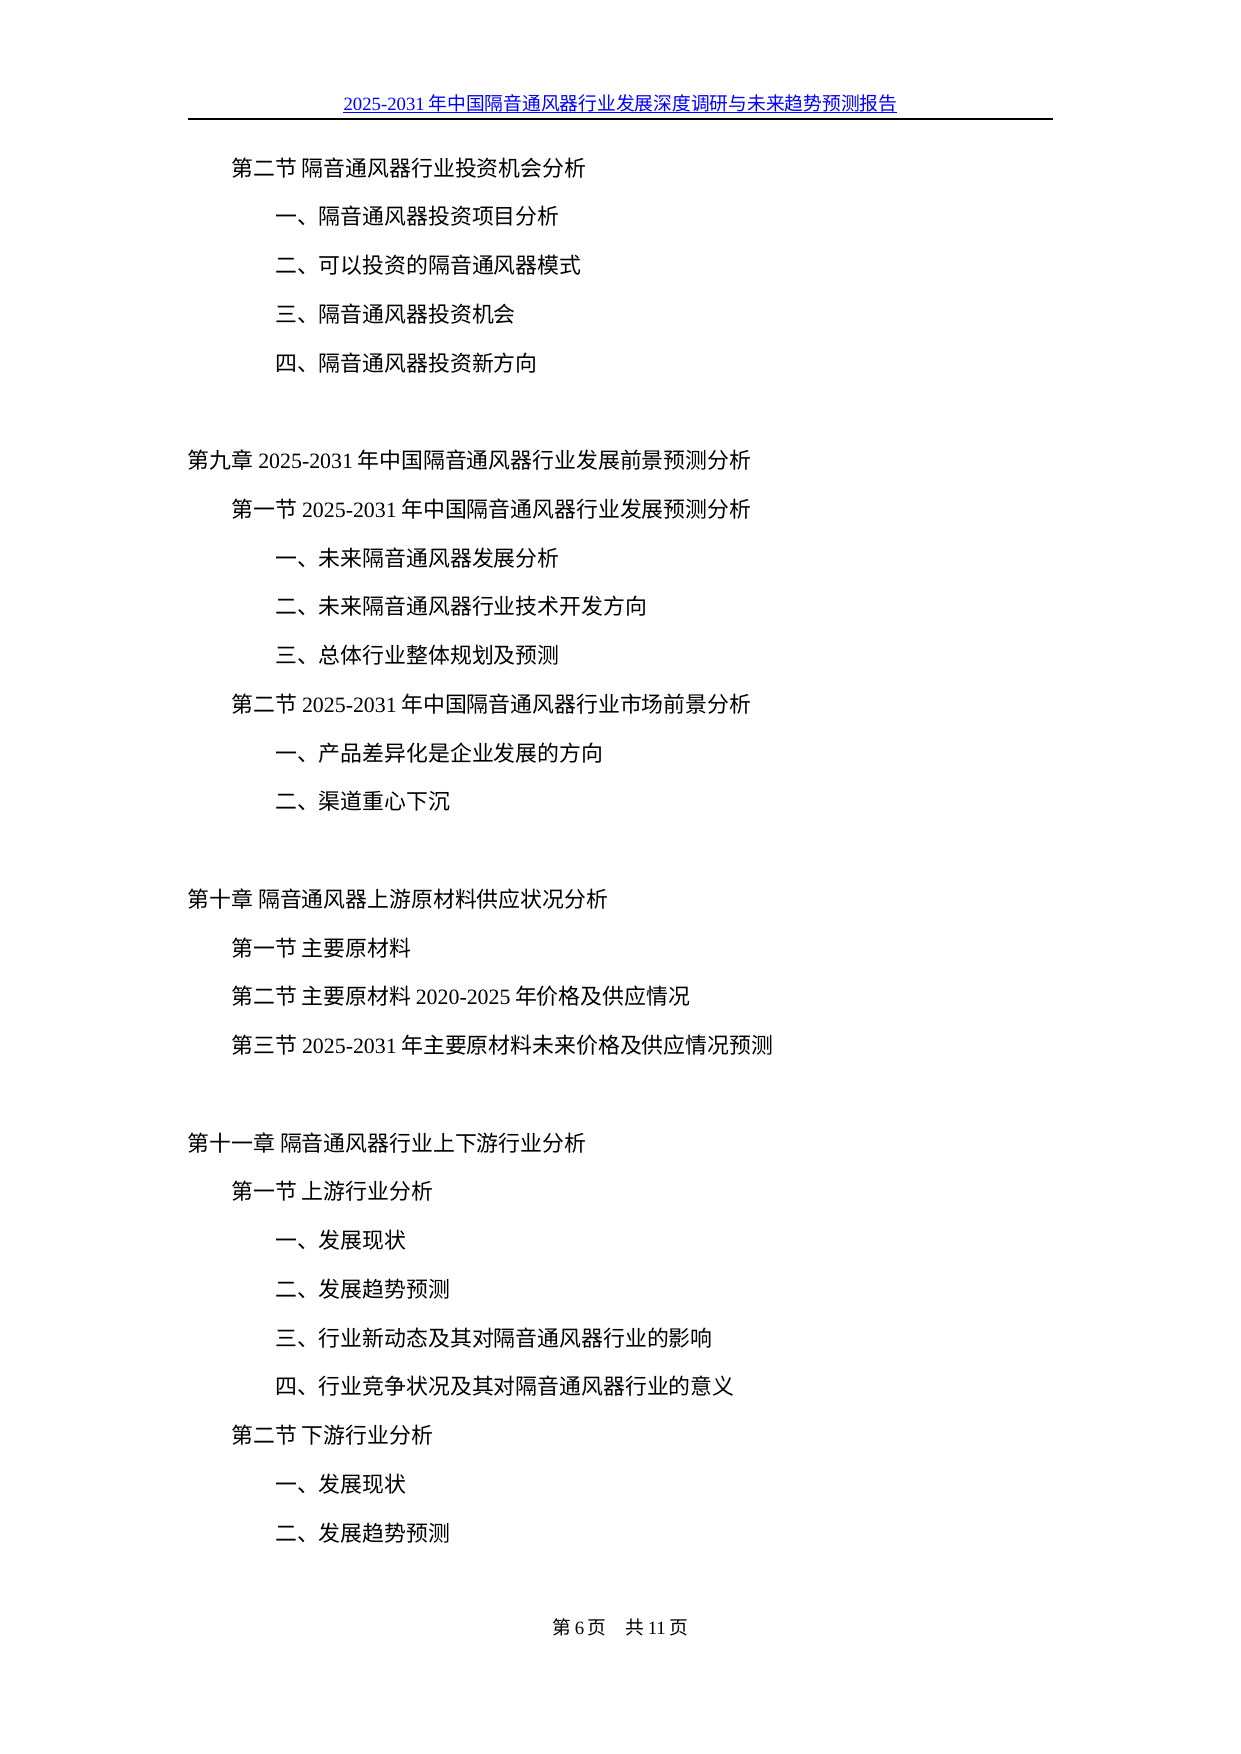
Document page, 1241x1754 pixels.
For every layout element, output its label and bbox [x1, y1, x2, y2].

text [187, 150, 1053, 1548]
